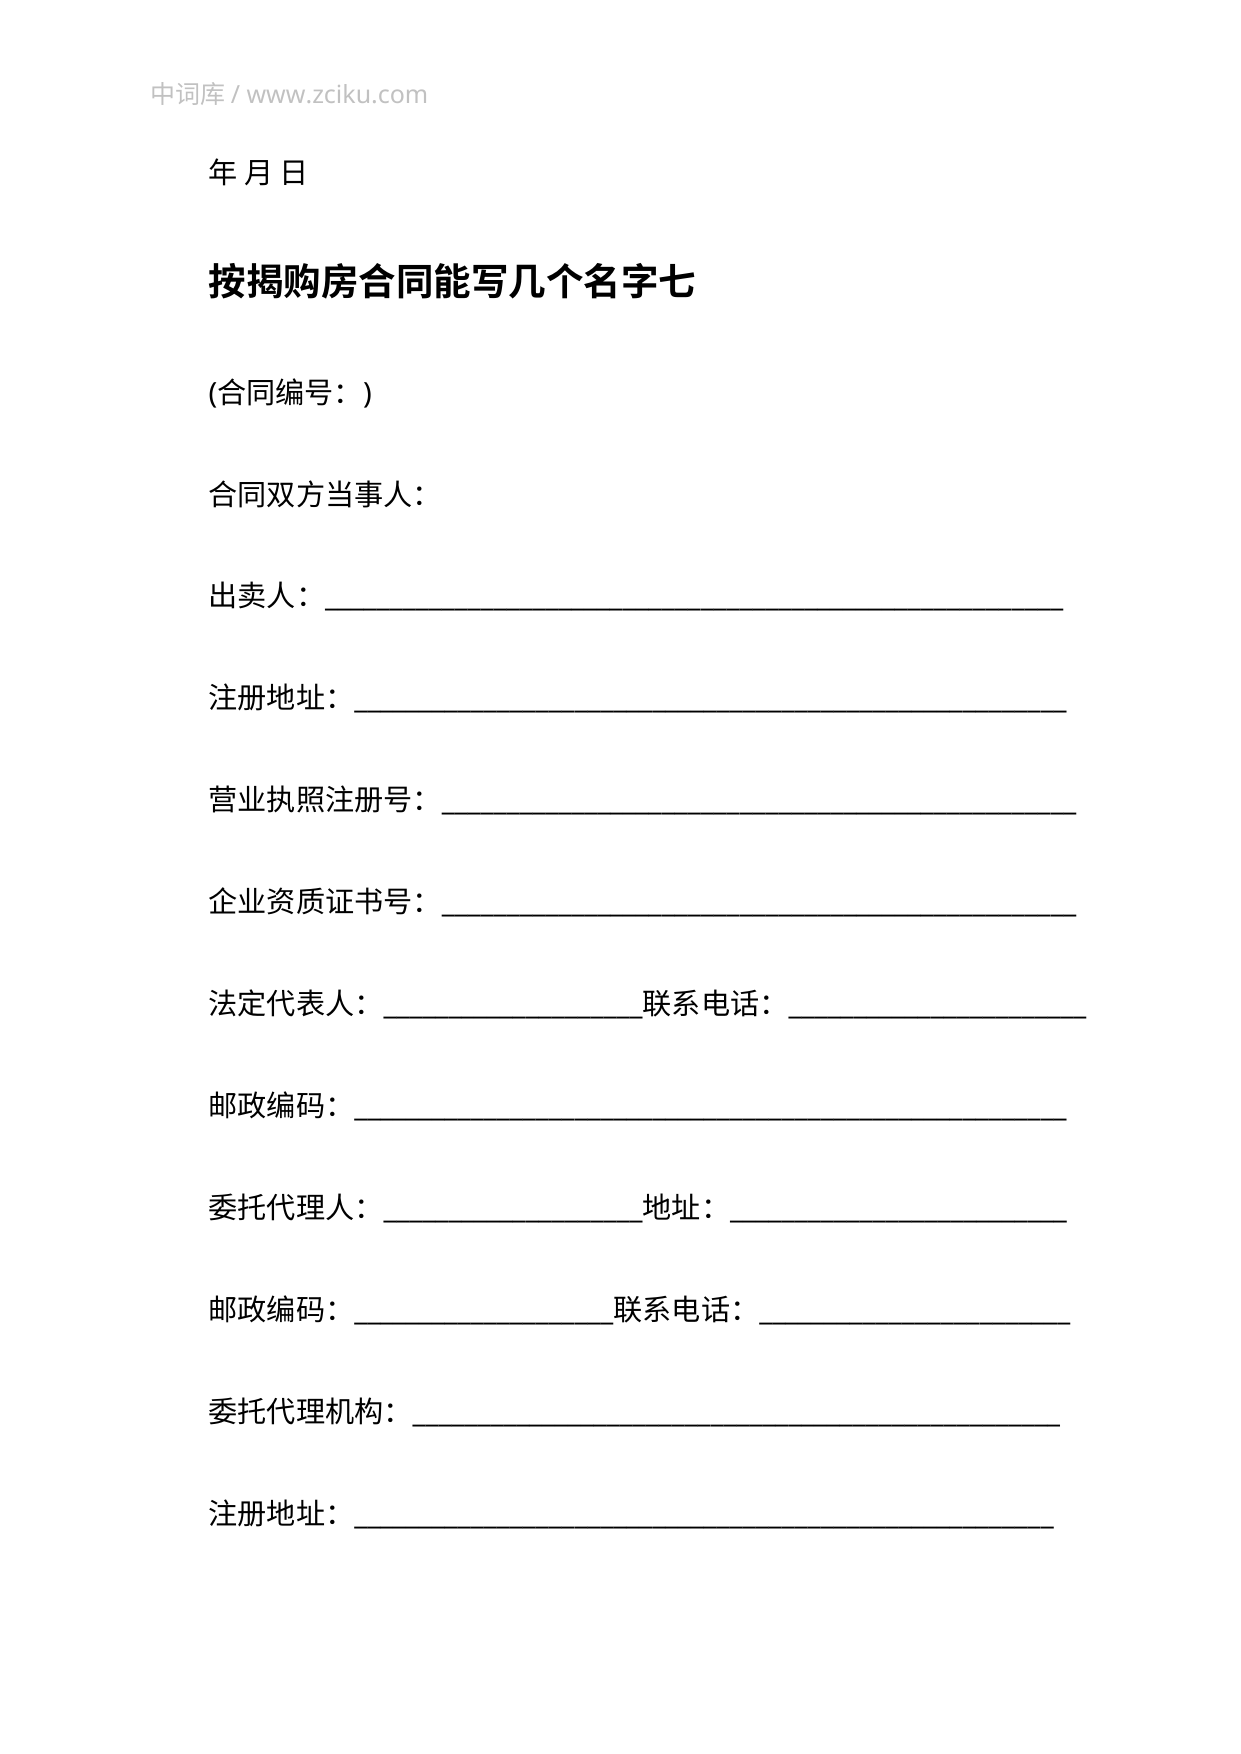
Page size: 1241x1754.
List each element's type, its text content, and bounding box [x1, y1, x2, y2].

text 营业执照注册号：_________________________________________________ [150, 777, 1090, 819]
text 出卖人：_________________________________________________________ [150, 573, 1090, 615]
text 注册地址：______________________________________________________ [150, 1491, 1090, 1533]
text 企业资质证书号：_________________________________________________ [150, 879, 1090, 921]
text 邮政编码：____________________联系电话：________________________ [150, 1287, 1090, 1329]
text (合同编号：) [150, 369, 1090, 412]
text 法定代表人：____________________联系电话：_______________________ [150, 981, 1090, 1023]
text 年 月 日 [150, 150, 1090, 192]
text 注册地址：_______________________________________________________ [150, 675, 1090, 717]
text 委托代理机构：__________________________________________________ [150, 1389, 1090, 1431]
text 合同双方当事人： [150, 471, 1090, 513]
text 按揭购房合同能写几个名字七 [150, 252, 1090, 306]
text 委托代理人：____________________地址：__________________________ [150, 1185, 1090, 1227]
text 邮政编码：_______________________________________________________ [150, 1083, 1090, 1125]
